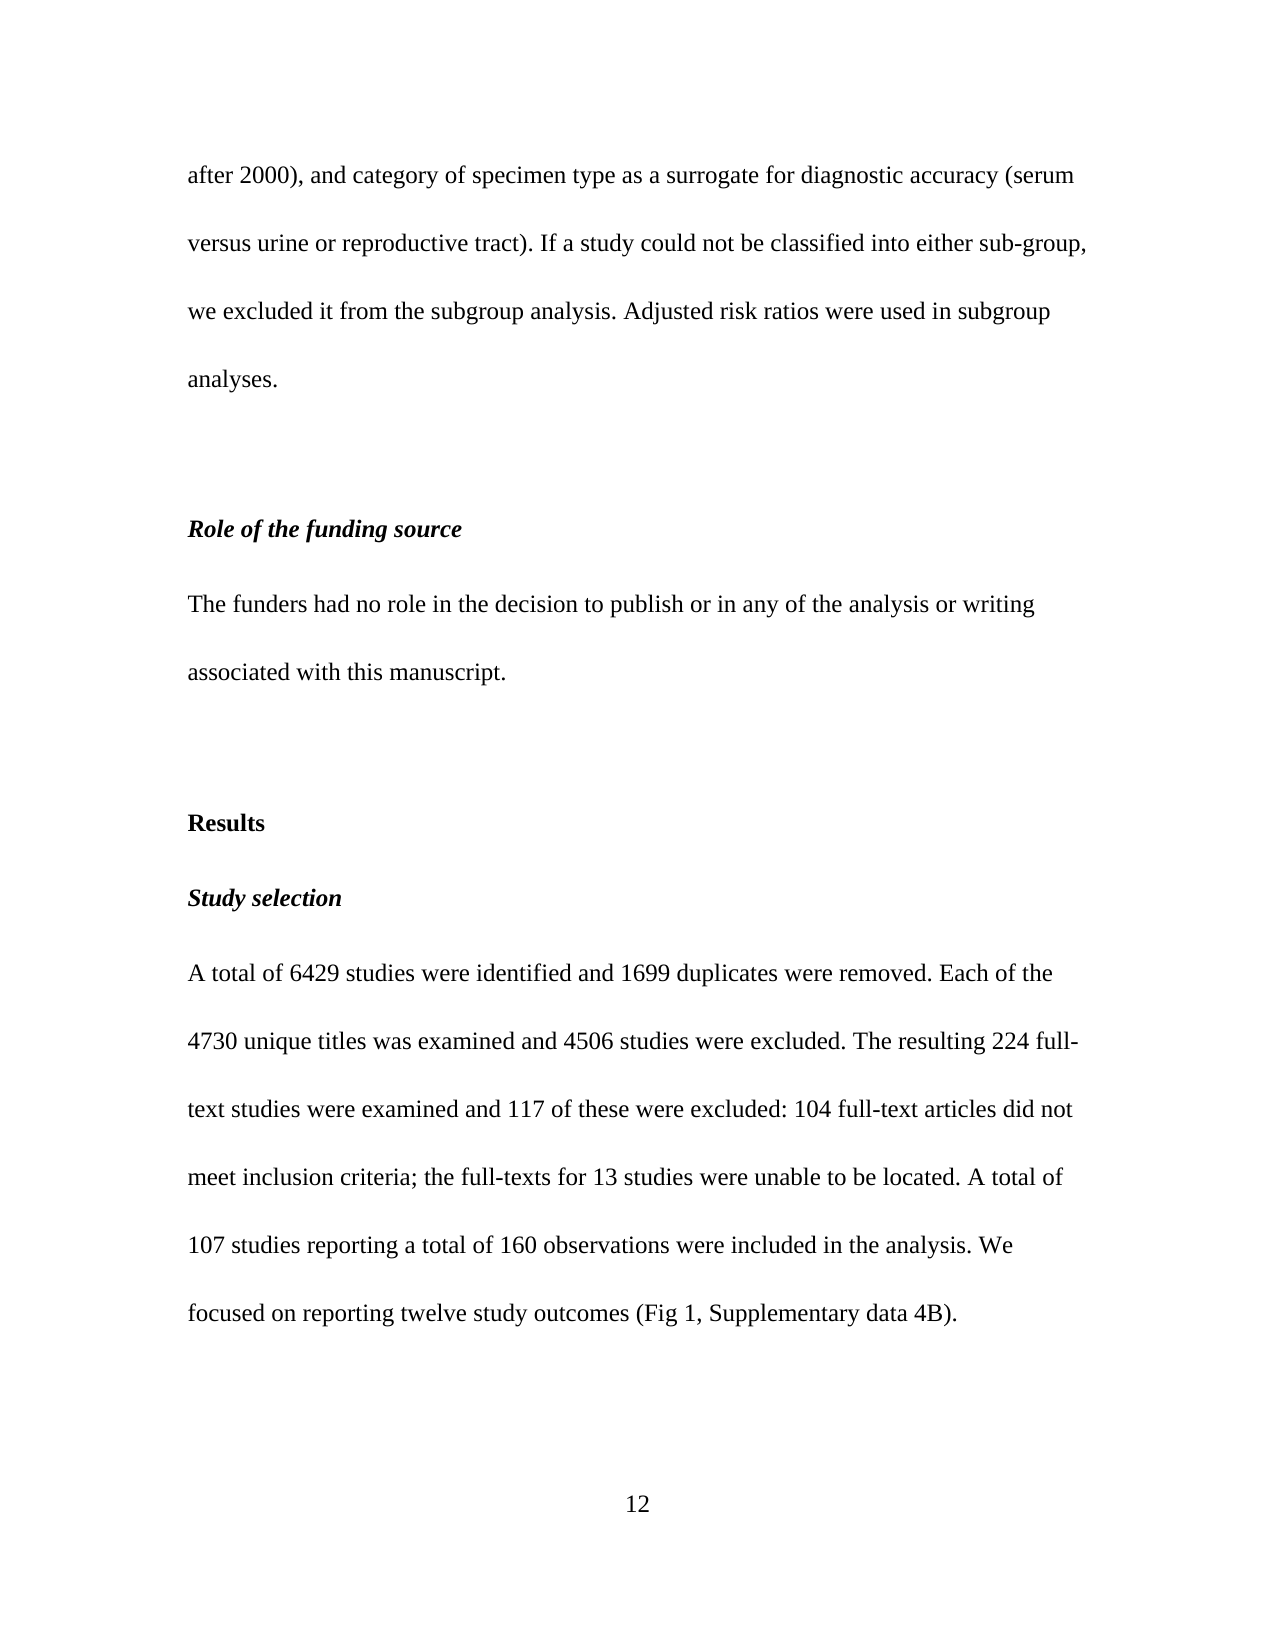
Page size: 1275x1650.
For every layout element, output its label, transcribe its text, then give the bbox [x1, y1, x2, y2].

text A total of 6429 studies were identified and 1699 duplicates were removed. Each of the 4730 unique titles was examined and 4506 studies were excluded. The resulting 224 full-text studies were examined and 117 of these were excluded: 104 full-text articles did not meet inclusion criteria; the full-texts for 13 studies were unable to be located. A total of 107 studies reporting a total of 160 observations were included in the analysis. We focused on reporting twelve study outcomes (Fig 1, Supplementary data 4B). [187, 956, 1088, 1329]
subtitle Results [187, 805, 1088, 839]
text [187, 157, 1088, 395]
subtitle Role of the funding source [187, 512, 1088, 546]
text The funders had no role in the decision to publish or in any of the analysis or writing associated with this manuscript. [187, 587, 1088, 689]
subtitle Study selection [187, 880, 1088, 914]
